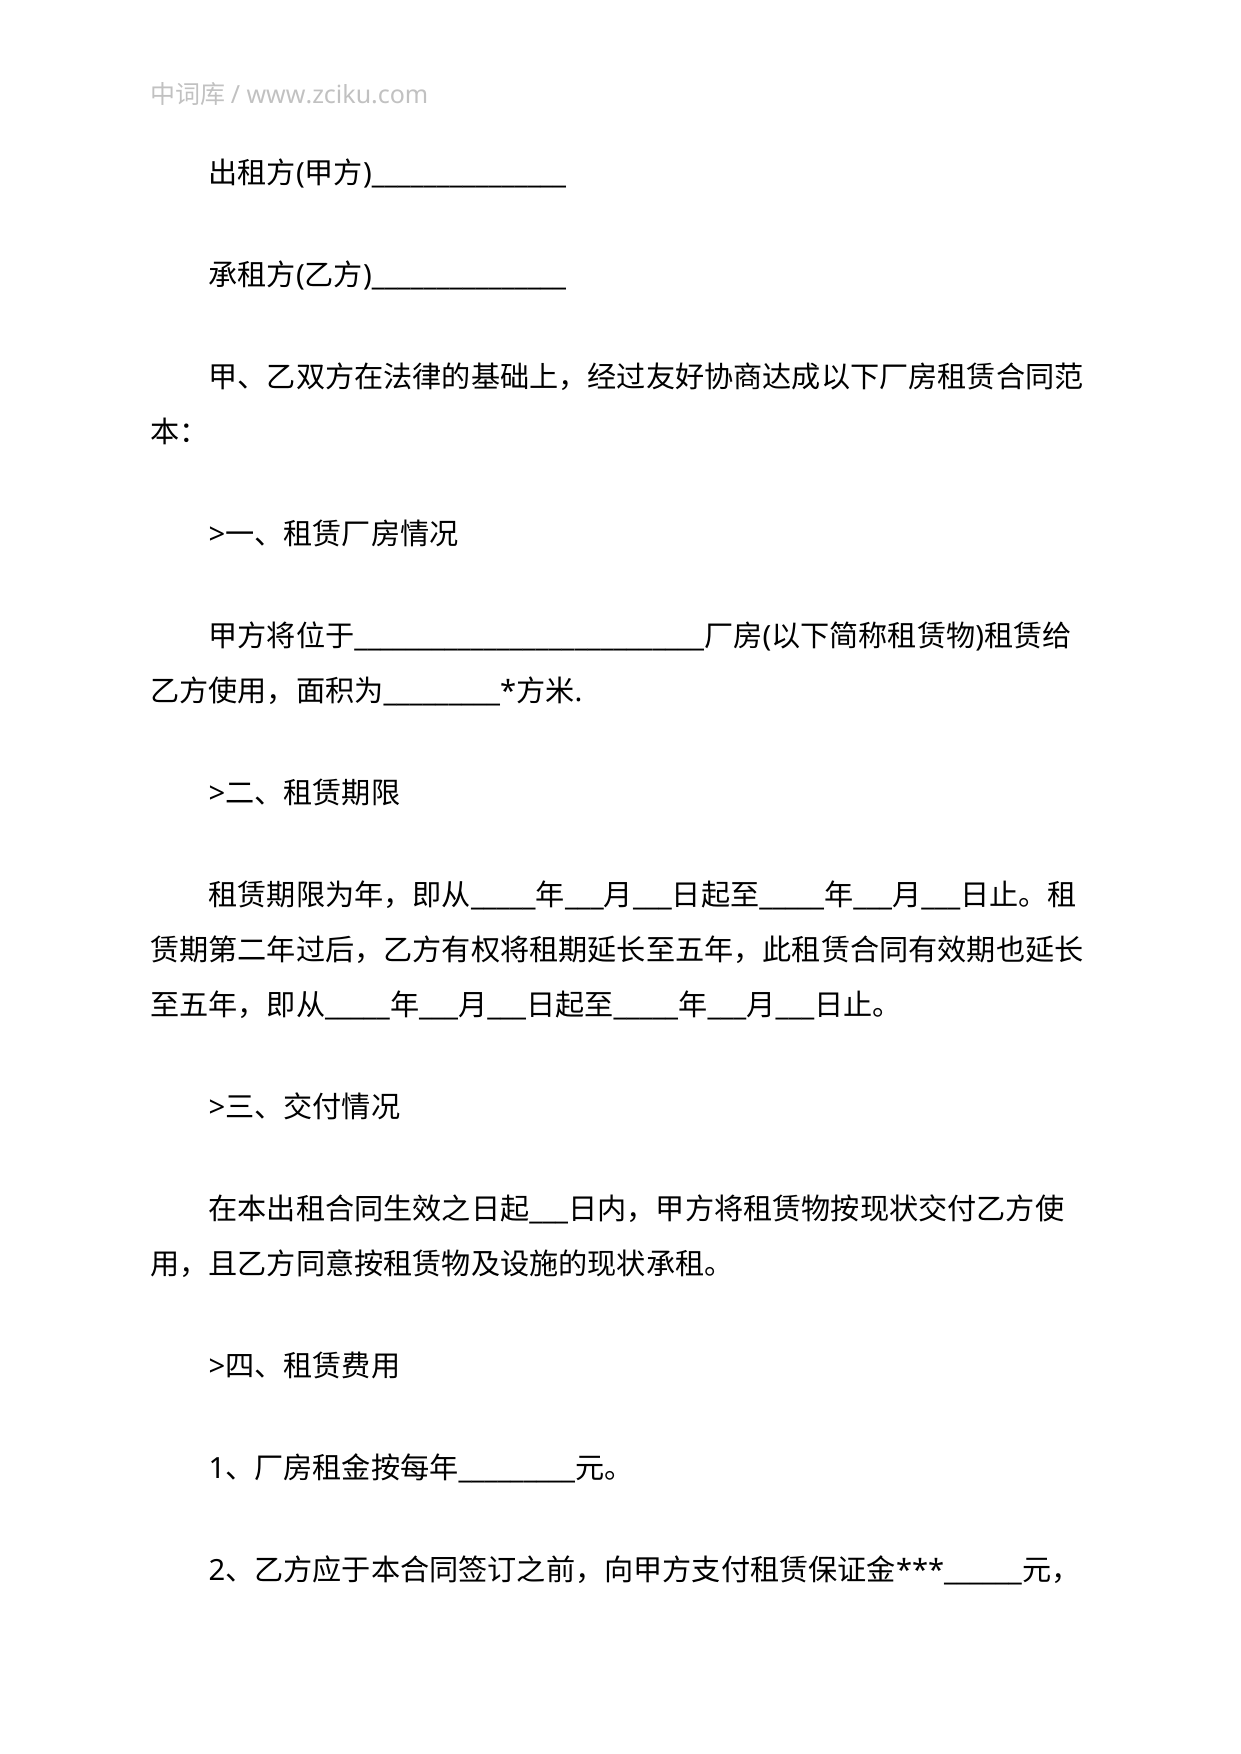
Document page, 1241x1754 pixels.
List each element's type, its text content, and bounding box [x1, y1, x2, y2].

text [150, 1546, 1090, 1588]
text 出租方(甲方)_______________ [150, 150, 1090, 192]
text >三、交付情况 [150, 1083, 1090, 1126]
text >二、租赁期限 [150, 769, 1090, 812]
text 承租方(乙方)_______________ [150, 252, 1090, 294]
text 租赁期限为年，即从_____年___月___日起至_____年___月___日止。租赁期第二年过后，乙方有权将租期延长至五年，此租赁合同有效期也延长至五年，即从_____年___月___日起至_____年___月___日止。 [150, 872, 1090, 1024]
text >四、租赁费用 [150, 1342, 1090, 1384]
text 在本出租合同生效之日起___日内，甲方将租赁物按现状交付乙方使用，且乙方同意按租赁物及设施的现状承租。 [150, 1185, 1090, 1283]
text 甲方将位于___________________________厂房(以下简称租赁物)租赁给乙方使用，面积为_________*方米. [150, 613, 1090, 710]
text 甲、乙双方在法律的基础上，经过友好协商达成以下厂房租赁合同范本： [150, 354, 1090, 451]
text 1、厂房租金按每年_________元。 [150, 1444, 1090, 1487]
text >一、租赁厂房情况 [150, 511, 1090, 553]
